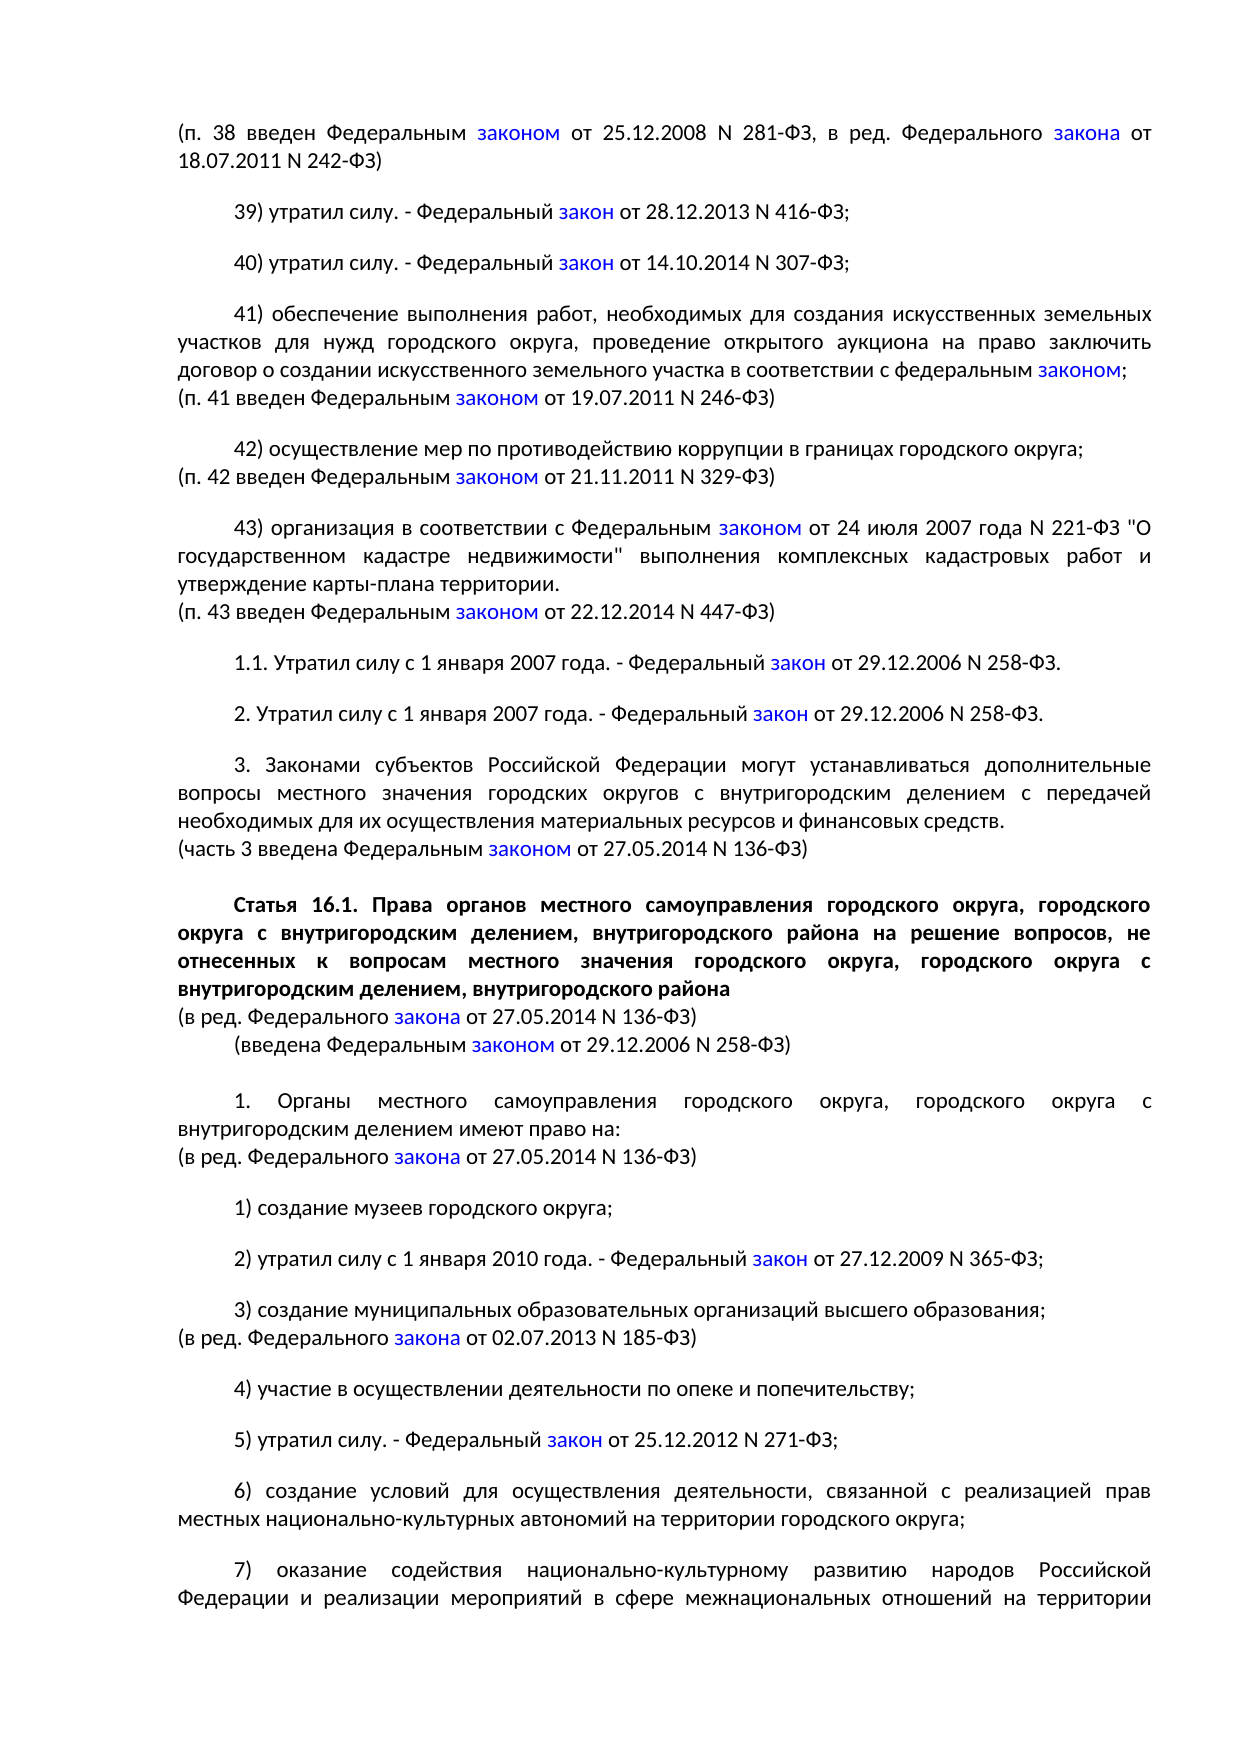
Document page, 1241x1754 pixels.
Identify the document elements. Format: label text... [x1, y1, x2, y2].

text (в ред. Федерального закона от 27.05.2014 N 136-ФЗ) [177, 1142, 1152, 1170]
text 3. Законами субъектов Российской Федерации могут устанавливаться дополнительные вопросы местного значения городских округов с внутригородским делением с передачей необходимых для их осуществления материальных ресурсов и финансовых средств. [177, 750, 1152, 834]
text 2. Утратил силу с 1 января 2007 года. - Федеральный закон от 29.12.2006 N 258-ФЗ. [177, 699, 1152, 727]
text 1. Органы местного самоуправления городского округа, городского округа с внутригородским делением имеют право на: [177, 1086, 1152, 1142]
text (в ред. Федерального закона от 27.05.2014 N 136-ФЗ) [177, 1002, 1152, 1030]
text 39) утратил силу. - Федеральный закон от 28.12.2013 N 416-ФЗ; [177, 197, 1152, 225]
text 6) создание условий для осуществления деятельности, связанной с реализацией прав местных национально-культурных автономий на территории городского округа; [177, 1476, 1152, 1532]
text 1) создание музеев городского округа; [177, 1193, 1152, 1221]
text (в ред. Федерального закона от 02.07.2013 N 185-ФЗ) [177, 1323, 1152, 1351]
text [177, 1555, 1152, 1611]
text (часть 3 введена Федеральным законом от 27.05.2014 N 136-ФЗ) [177, 834, 1152, 862]
text (п. 43 введен Федеральным законом от 22.12.2014 N 447-ФЗ) [177, 597, 1152, 625]
title Статья 16.1. Права органов местного самоуправления городского округа, городского округа с внутригородским делением, внутригородского района на решение вопросов, не отнесенных к вопросам местного значения городского округа, городского округа с внутригородским делением, внутригородского района [177, 890, 1152, 1002]
text 3) создание муниципальных образовательных организаций высшего образования; [177, 1295, 1152, 1323]
text 43) организация в соответствии с Федеральным законом от 24 июля 2007 года N 221-ФЗ "О государственном кадастре недвижимости" выполнения комплексных кадастровых работ и утверждение карты-плана территории. [177, 513, 1152, 597]
text (п. 38 введен Федеральным законом от 25.12.2008 N 281-ФЗ, в ред. Федерального закона от 18.07.2011 N 242-ФЗ) [177, 118, 1152, 174]
text 2) утратил силу с 1 января 2010 года. - Федеральный закон от 27.12.2009 N 365-ФЗ; [177, 1244, 1152, 1272]
text (п. 41 введен Федеральным законом от 19.07.2011 N 246-ФЗ) [177, 383, 1152, 411]
text (введена Федеральным законом от 29.12.2006 N 258-ФЗ) [177, 1030, 1152, 1058]
text (п. 42 введен Федеральным законом от 21.11.2011 N 329-ФЗ) [177, 462, 1152, 490]
text 40) утратил силу. - Федеральный закон от 14.10.2014 N 307-ФЗ; [177, 248, 1152, 276]
text 41) обеспечение выполнения работ, необходимых для создания искусственных земельных участков для нужд городского округа, проведение открытого аукциона на право заключить договор о создании искусственного земельного участка в соответствии с федеральным законом; [177, 299, 1152, 383]
text 5) утратил силу. - Федеральный закон от 25.12.2012 N 271-ФЗ; [177, 1425, 1152, 1453]
text 1.1. Утратил силу с 1 января 2007 года. - Федеральный закон от 29.12.2006 N 258-ФЗ. [177, 648, 1152, 676]
text 42) осуществление мер по противодействию коррупции в границах городского округа; [177, 434, 1152, 462]
text 4) участие в осуществлении деятельности по опеке и попечительству; [177, 1374, 1152, 1402]
